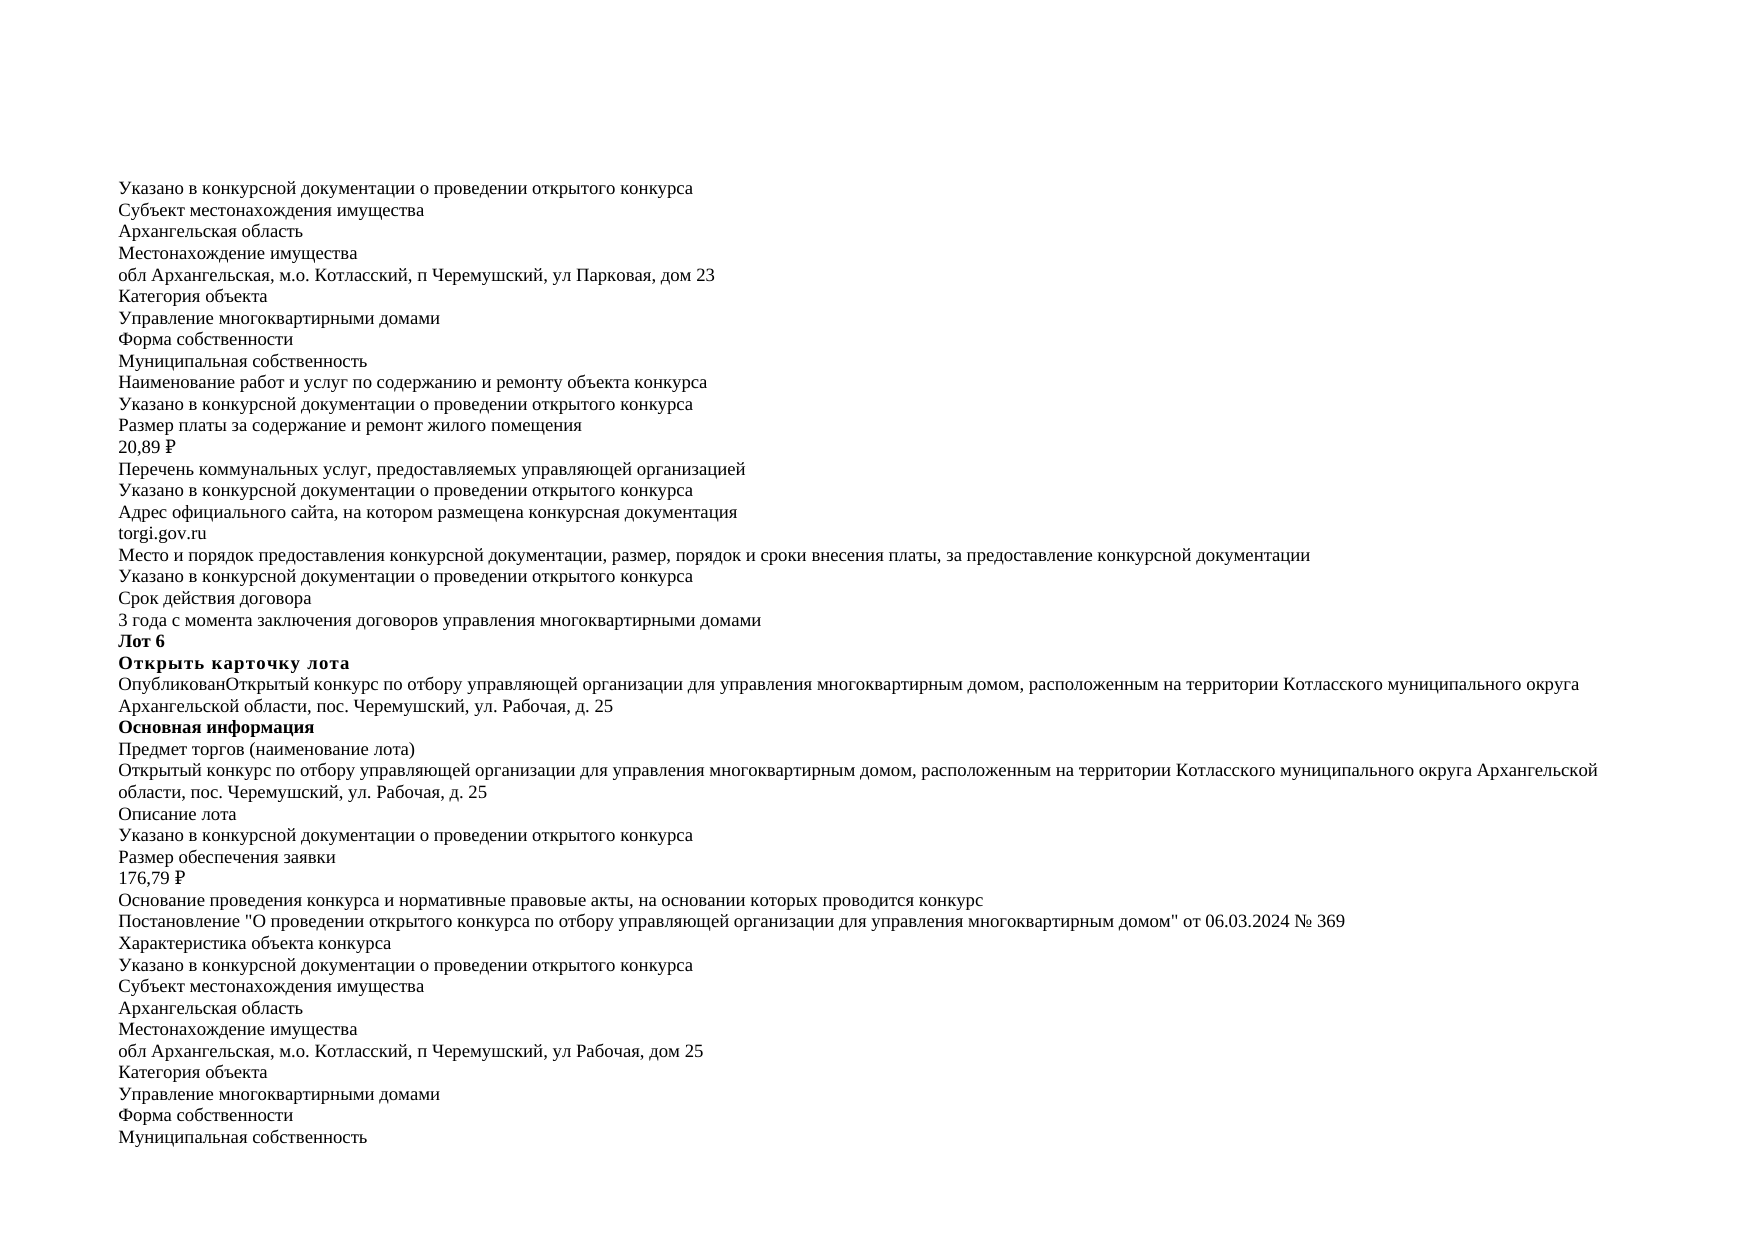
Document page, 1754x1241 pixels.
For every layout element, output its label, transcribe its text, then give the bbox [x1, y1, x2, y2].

text Субъект местонахождения имущества [118, 199, 1636, 220]
text обл Архангельская, м.о. Котласский, п Черемушский, ул Парковая, дом 23 [118, 263, 1636, 285]
text Адрес официального сайта, на котором размещена конкурсная документация [118, 501, 1636, 522]
text torgi.gov.ru [118, 522, 1636, 544]
text Открыть карточку лота [118, 652, 1636, 673]
text Размер обеспечения заявки [118, 846, 1636, 867]
text Указано в конкурсной документации о проведении открытого конкурса [118, 177, 1636, 199]
text Описание лота [118, 802, 1636, 824]
text Муниципальная собственность [118, 1126, 1636, 1147]
text Место и порядок предоставления конкурсной документации, размер, порядок и сроки внесения платы, за предоставление конкурсной документации [118, 544, 1636, 565]
text Характеристика объекта конкурса [118, 932, 1636, 953]
text Архангельская область [118, 220, 1636, 242]
text Субъект местонахождения имущества [118, 975, 1636, 997]
text 20,89 ₽ [118, 436, 1636, 457]
text Перечень коммунальных услуг, предоставляемых управляющей организацией [118, 457, 1636, 479]
text Местонахождение имущества [118, 242, 1636, 263]
text Лот 6 [118, 630, 1636, 652]
text Форма собственности [118, 328, 1636, 350]
text Категория объекта [118, 1061, 1636, 1083]
text Указано в конкурсной документации о проведении открытого конкурса [118, 953, 1636, 975]
text Муниципальная собственность [118, 350, 1636, 371]
text Основная информация [118, 716, 1636, 738]
text Наименование работ и услуг по содержанию и ремонту объекта конкурса [118, 371, 1636, 393]
text Указано в конкурсной документации о проведении открытого конкурса [118, 824, 1636, 846]
text Основание проведения конкурса и нормативные правовые акты, на основании которых проводится конкурс [118, 889, 1636, 910]
text Управление многоквартирными домами [118, 1083, 1636, 1104]
text Категория объекта [118, 285, 1636, 307]
text Форма собственности [118, 1104, 1636, 1126]
text Указано в конкурсной документации о проведении открытого конкурса [118, 565, 1636, 587]
text Предмет торгов (наименование лота) [118, 738, 1636, 759]
text Размер платы за содержание и ремонт жилого помещения [118, 414, 1636, 436]
text Указано в конкурсной документации о проведении открытого конкурса [118, 479, 1636, 501]
text ОпубликованОткрытый конкурс по отбору управляющей организации для управления многоквартирным домом, расположенным на территории Котласского муниципального округа Архангельской области, пос. Черемушский, ул. Рабочая, д. 25 [118, 673, 1636, 716]
text обл Архангельская, м.о. Котласский, п Черемушский, ул Рабочая, дом 25 [118, 1040, 1636, 1061]
text 176,79 ₽ [118, 867, 1636, 889]
text Открытый конкурс по отбору управляющей организации для управления многоквартирным домом, расположенным на территории Котласского муниципального округа Архангельской области, пос. Черемушский, ул. Рабочая, д. 25 [118, 759, 1636, 802]
text Срок действия договора [118, 587, 1636, 608]
text Архангельская область [118, 997, 1636, 1018]
text Местонахождение имущества [118, 1018, 1636, 1040]
text Постановление "О проведении открытого конкурса по отбору управляющей организации для управления многоквартирным домом" от 06.03.2024 № 369 [118, 910, 1636, 932]
text 3 года с момента заключения договоров управления многоквартирными домами [118, 608, 1636, 630]
text Управление многоквартирными домами [118, 307, 1636, 328]
text Указано в конкурсной документации о проведении открытого конкурса [118, 393, 1636, 414]
